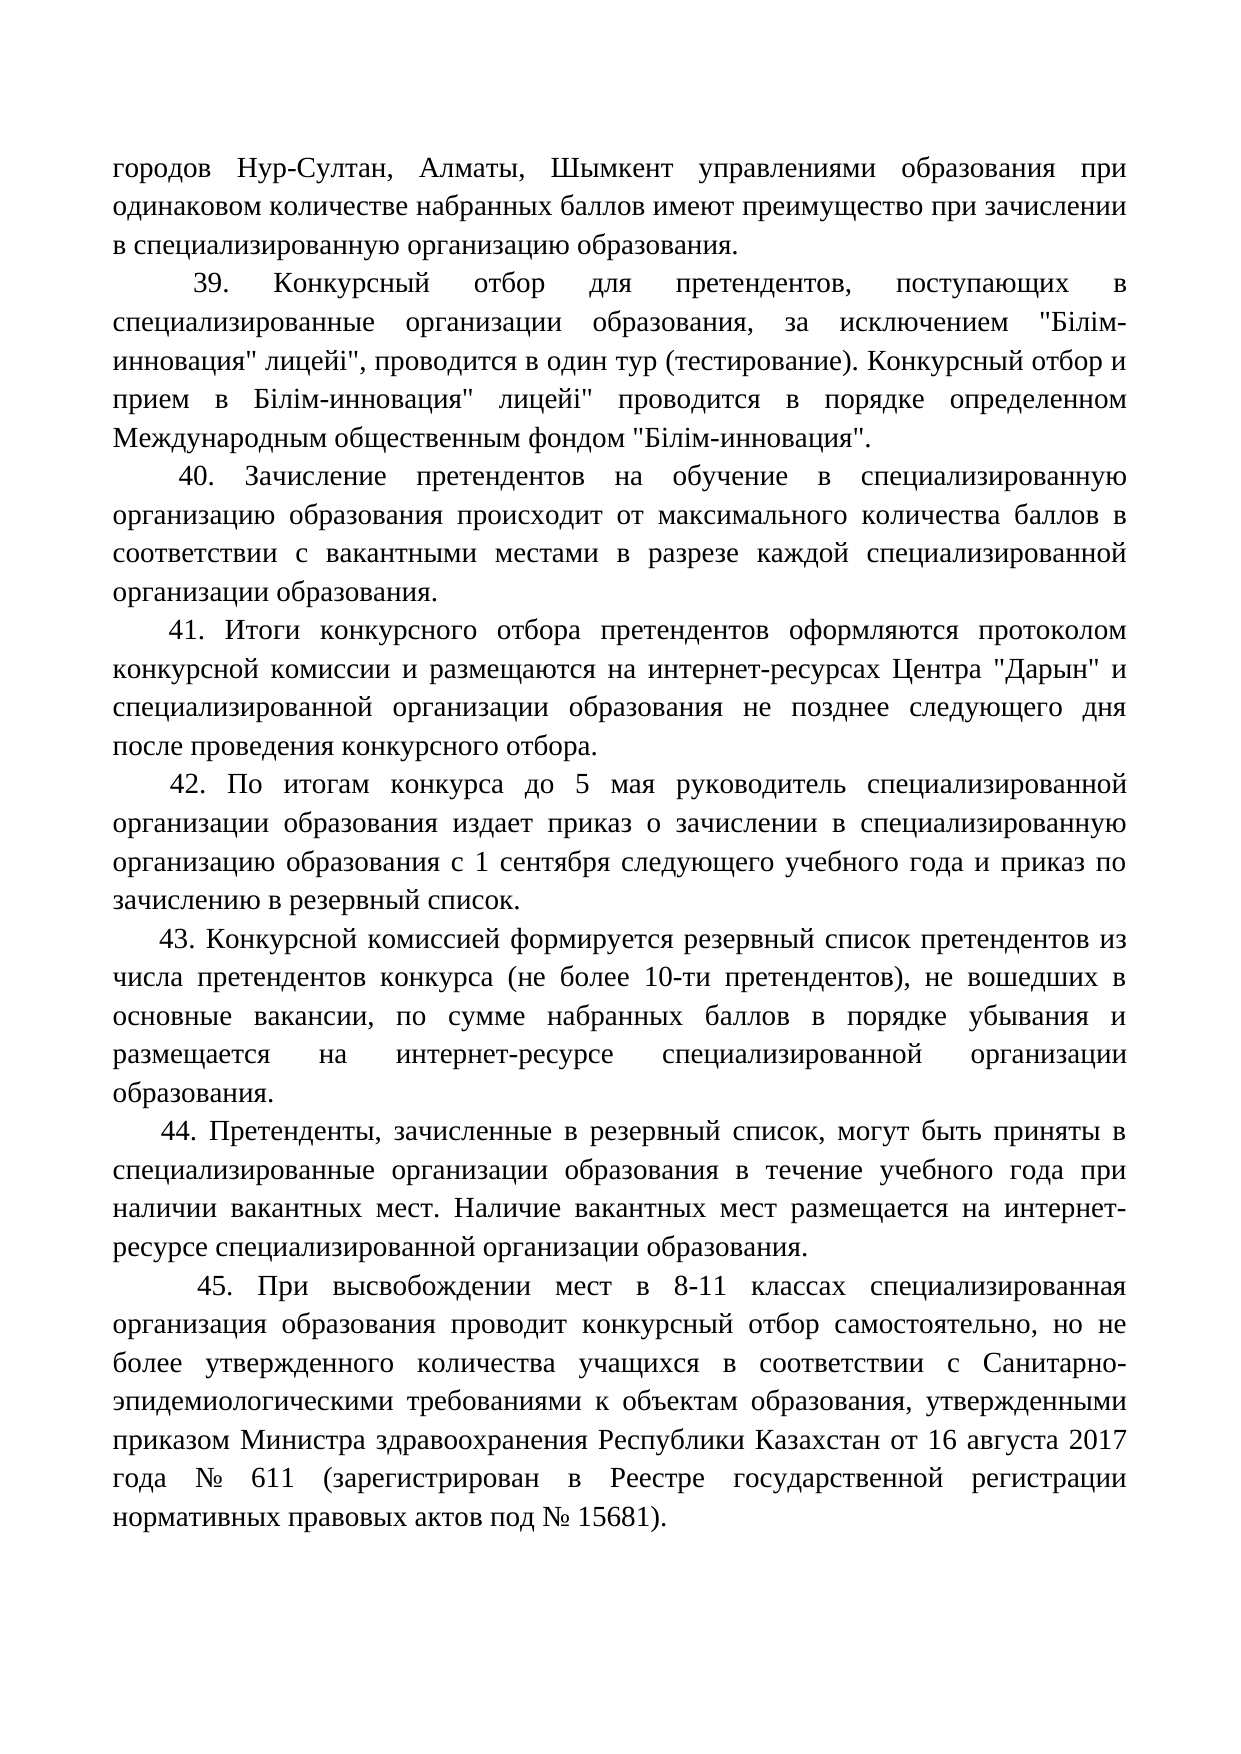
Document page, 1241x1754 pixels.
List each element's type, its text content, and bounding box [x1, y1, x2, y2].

text 41. Итоги конкурсного отбора претендентов оформляются протоколом конкурсной комиссии и размещаются на интернет-ресурсах Центра "Дарын" и специализированной организации образования не позднее следующего дня после проведения конкурсного отбора. [112, 612, 1128, 762]
text 40. Зачисление претендентов на обучение в специализированную организацию образования происходит от максимального количества баллов в соответствии с вакантными местами в разрезе каждой специализированной организации образования. [112, 458, 1128, 607]
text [112, 150, 1128, 261]
text 44. Претенденты, зачисленные в резервный список, могут быть приняты в специализированные организации образования в течение учебного года при наличии вакантных мест. Наличие вакантных мест размещается на интернет-ресурсе специализированной организации образования. [112, 1113, 1128, 1263]
text 43. Конкурсной комиссией формируется резервный список претендентов из числа претендентов конкурса (не более 10-ти претендентов), не вошедших в основные вакансии, по сумме набранных баллов в порядке убывания и размещается на интернет-ресурсе специализированной организации образования. [112, 921, 1128, 1108]
text 39. Конкурсный отбор для претендентов, поступающих в специализированные организации образования, за исключением "Білім-инновация" лицейі", проводится в один тур (тестирование). Конкурсный отбор и прием в Білім-инновация" лицейі" проводится в порядке определенном Международным общественным фондом "Білім-инновация". [112, 266, 1128, 453]
text 42. По итогам конкурса до 5 мая руководитель специализированной организации образования издает приказ о зачислении в специализированную организацию образования с 1 сентября следующего учебного года и приказ по зачислению в резервный список. [112, 767, 1128, 916]
text 45. При высвобождении мест в 8-11 классах специализированная организация образования проводит конкурсный отбор самостоятельно, но не более утвержденного количества учащихся в соответствии с Санитарно-эпидемиологическими требованиями к объектам образования, утвержденными приказом Министра здравоохранения Республики Казахстан от 16 августа 2017 года № 611 (зарегистрирован в Реестре государственной регистрации нормативных правовых актов под № 15681). [112, 1268, 1128, 1532]
